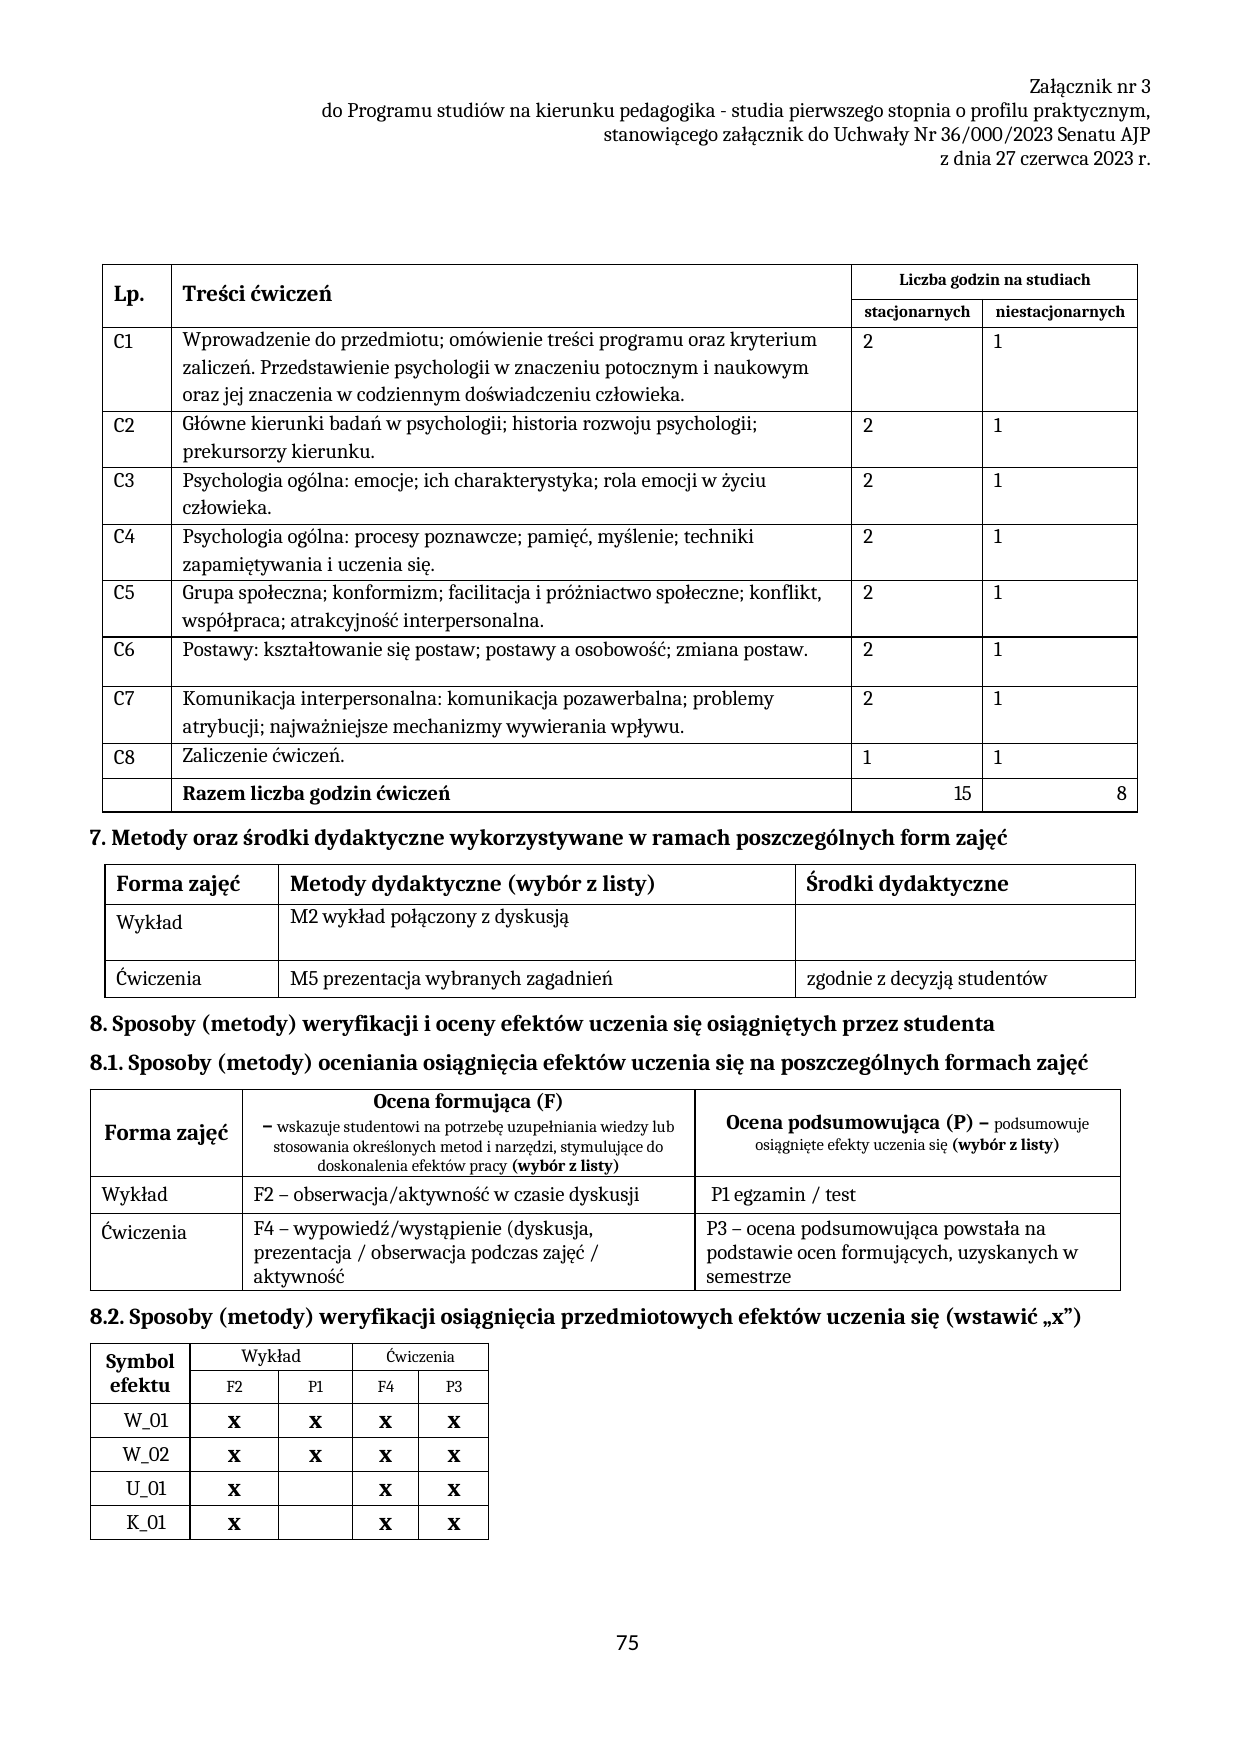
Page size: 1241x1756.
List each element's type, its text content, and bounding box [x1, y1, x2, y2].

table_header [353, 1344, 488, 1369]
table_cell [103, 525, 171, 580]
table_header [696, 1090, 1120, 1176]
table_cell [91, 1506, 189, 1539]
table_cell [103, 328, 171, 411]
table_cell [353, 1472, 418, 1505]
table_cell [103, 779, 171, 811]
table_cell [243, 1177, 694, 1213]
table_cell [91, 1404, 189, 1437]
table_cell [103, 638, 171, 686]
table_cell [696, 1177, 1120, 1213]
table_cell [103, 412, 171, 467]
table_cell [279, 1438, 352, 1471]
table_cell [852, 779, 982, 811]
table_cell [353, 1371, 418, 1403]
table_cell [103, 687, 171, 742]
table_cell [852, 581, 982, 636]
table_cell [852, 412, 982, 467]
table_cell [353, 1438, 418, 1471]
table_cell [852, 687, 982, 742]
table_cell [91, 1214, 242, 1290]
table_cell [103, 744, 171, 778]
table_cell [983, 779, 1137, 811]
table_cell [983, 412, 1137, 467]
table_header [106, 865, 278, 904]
text 7. Metody oraz środki dydaktyczne wykorzystywane w ramach poszczególnych form zajęć [89, 825, 1151, 851]
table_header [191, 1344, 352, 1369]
text 8.1. Sposoby (metody) oceniania osiągnięcia efektów uczenia się na poszczególnych formach zajęć [89, 1049, 1151, 1076]
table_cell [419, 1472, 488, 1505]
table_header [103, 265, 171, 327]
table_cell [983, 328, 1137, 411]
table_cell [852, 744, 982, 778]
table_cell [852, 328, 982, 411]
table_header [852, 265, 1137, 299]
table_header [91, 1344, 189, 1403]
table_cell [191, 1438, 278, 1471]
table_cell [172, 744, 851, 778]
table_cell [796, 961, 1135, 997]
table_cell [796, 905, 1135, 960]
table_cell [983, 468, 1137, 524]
text 8.2. Sposoby (metody) weryfikacji osiągnięcia przedmiotowych efektów uczenia się (wstawić „x”) [89, 1304, 1151, 1330]
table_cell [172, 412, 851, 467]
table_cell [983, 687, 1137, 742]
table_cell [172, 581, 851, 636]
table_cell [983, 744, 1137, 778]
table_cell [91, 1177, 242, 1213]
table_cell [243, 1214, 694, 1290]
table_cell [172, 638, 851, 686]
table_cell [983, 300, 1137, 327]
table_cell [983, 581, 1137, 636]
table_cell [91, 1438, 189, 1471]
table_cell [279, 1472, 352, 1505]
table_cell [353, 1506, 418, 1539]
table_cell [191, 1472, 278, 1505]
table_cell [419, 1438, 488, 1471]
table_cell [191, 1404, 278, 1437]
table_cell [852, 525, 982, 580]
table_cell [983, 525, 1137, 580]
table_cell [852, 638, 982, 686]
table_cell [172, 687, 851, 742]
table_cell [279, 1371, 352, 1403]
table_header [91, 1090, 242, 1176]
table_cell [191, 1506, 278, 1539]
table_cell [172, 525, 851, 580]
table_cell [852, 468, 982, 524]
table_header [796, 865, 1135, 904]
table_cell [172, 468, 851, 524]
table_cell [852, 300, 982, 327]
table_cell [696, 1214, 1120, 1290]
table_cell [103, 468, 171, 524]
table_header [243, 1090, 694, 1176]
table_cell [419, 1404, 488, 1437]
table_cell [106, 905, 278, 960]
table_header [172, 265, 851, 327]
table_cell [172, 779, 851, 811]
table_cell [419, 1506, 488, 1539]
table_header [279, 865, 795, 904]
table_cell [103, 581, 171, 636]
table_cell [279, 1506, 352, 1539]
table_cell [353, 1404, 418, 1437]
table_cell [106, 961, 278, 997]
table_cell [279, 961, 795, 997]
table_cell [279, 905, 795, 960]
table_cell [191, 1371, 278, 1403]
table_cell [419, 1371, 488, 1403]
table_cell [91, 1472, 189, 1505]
text 8. Sposoby (metody) weryfikacji i oceny efektów uczenia się osiągniętych przez studenta [89, 1011, 1151, 1037]
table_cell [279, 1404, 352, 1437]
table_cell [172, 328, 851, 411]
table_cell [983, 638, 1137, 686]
